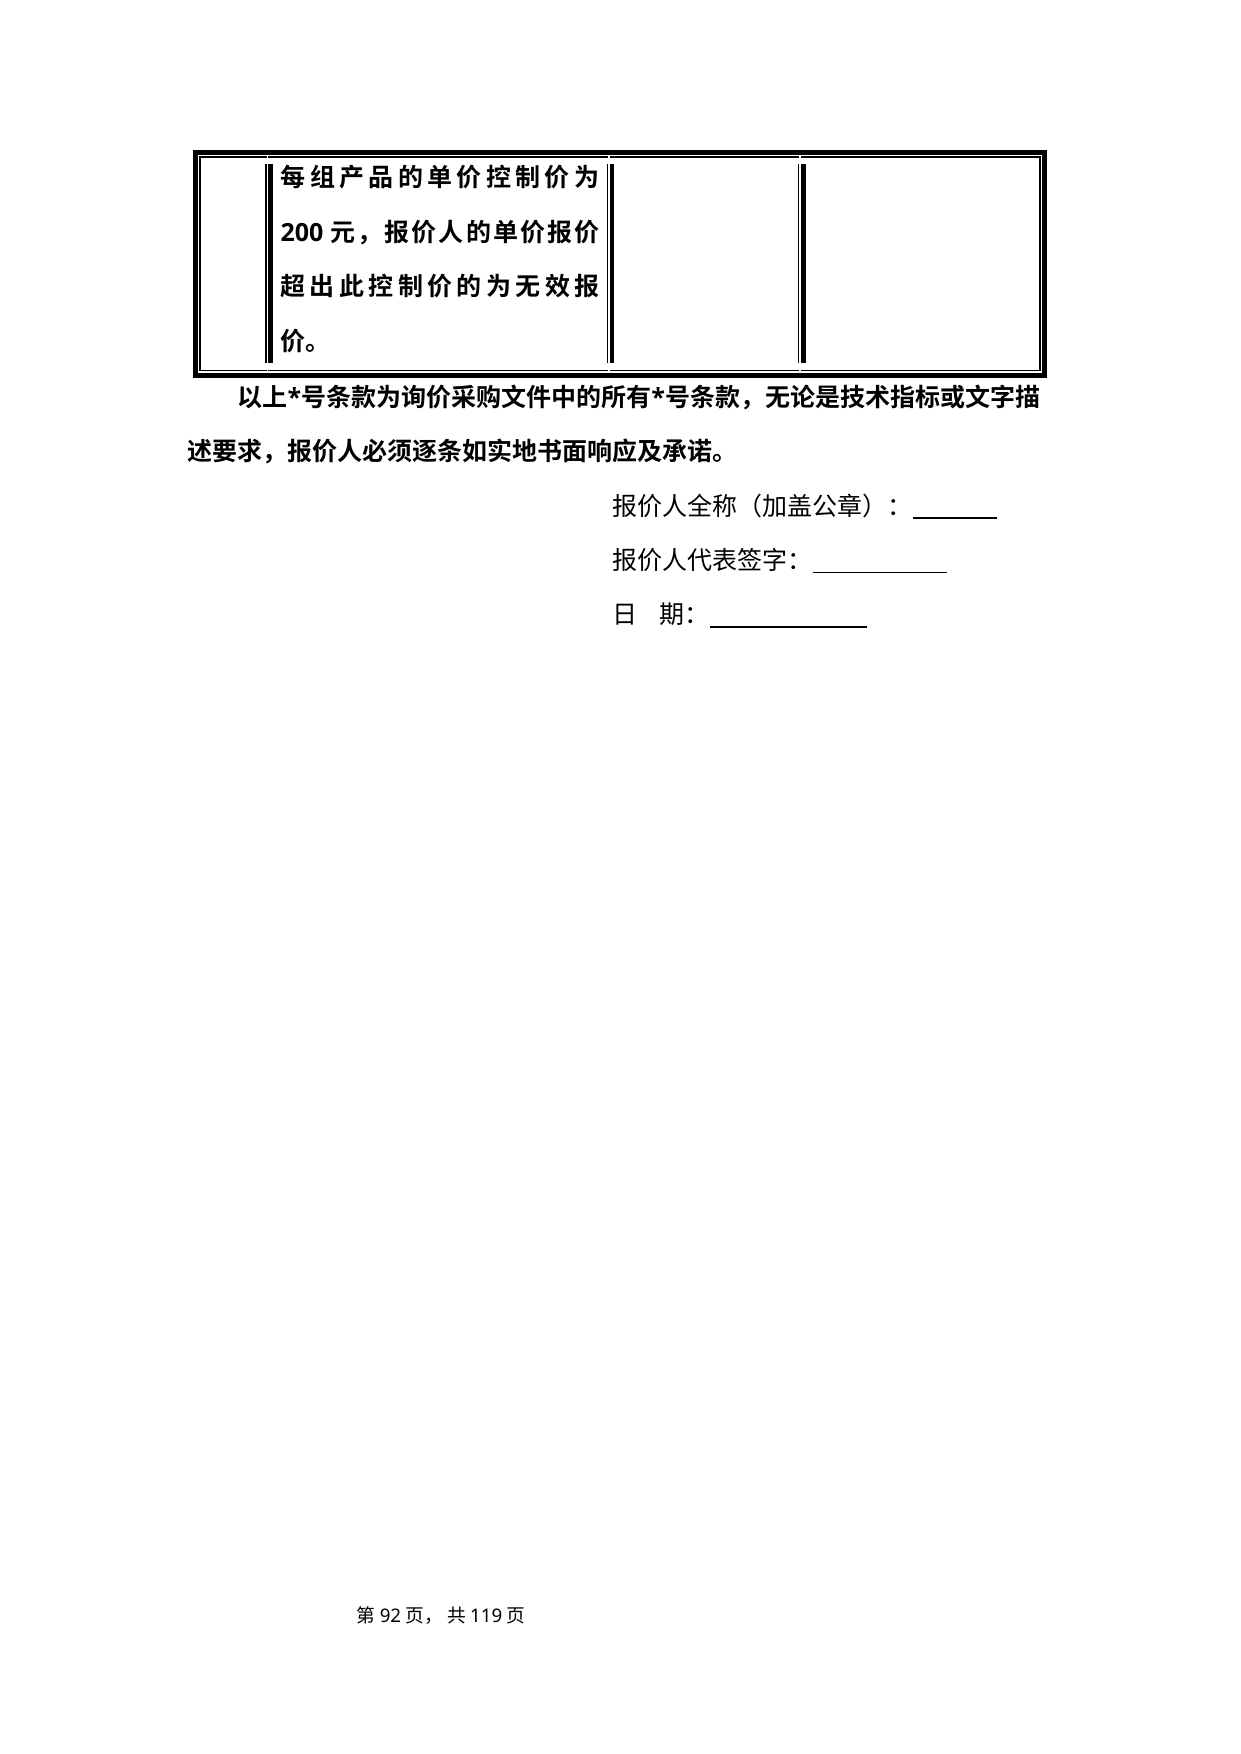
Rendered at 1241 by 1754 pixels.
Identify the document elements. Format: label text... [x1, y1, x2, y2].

text 日 期： [187, 595, 1053, 631]
table_cell [802, 158, 1039, 370]
text 报价人代表签字： [187, 541, 1053, 577]
table_cell 4 [198, 155, 269, 370]
table_cell [610, 155, 802, 370]
text 以上*号条款为询价采购文件中的所有*号条款，无论是技术指标或文字描述要求，报价人必须逐条如实地书面响应及承诺。 [187, 377, 1053, 468]
text 报价人全称（加盖公章）： [187, 486, 1053, 522]
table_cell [269, 155, 610, 370]
